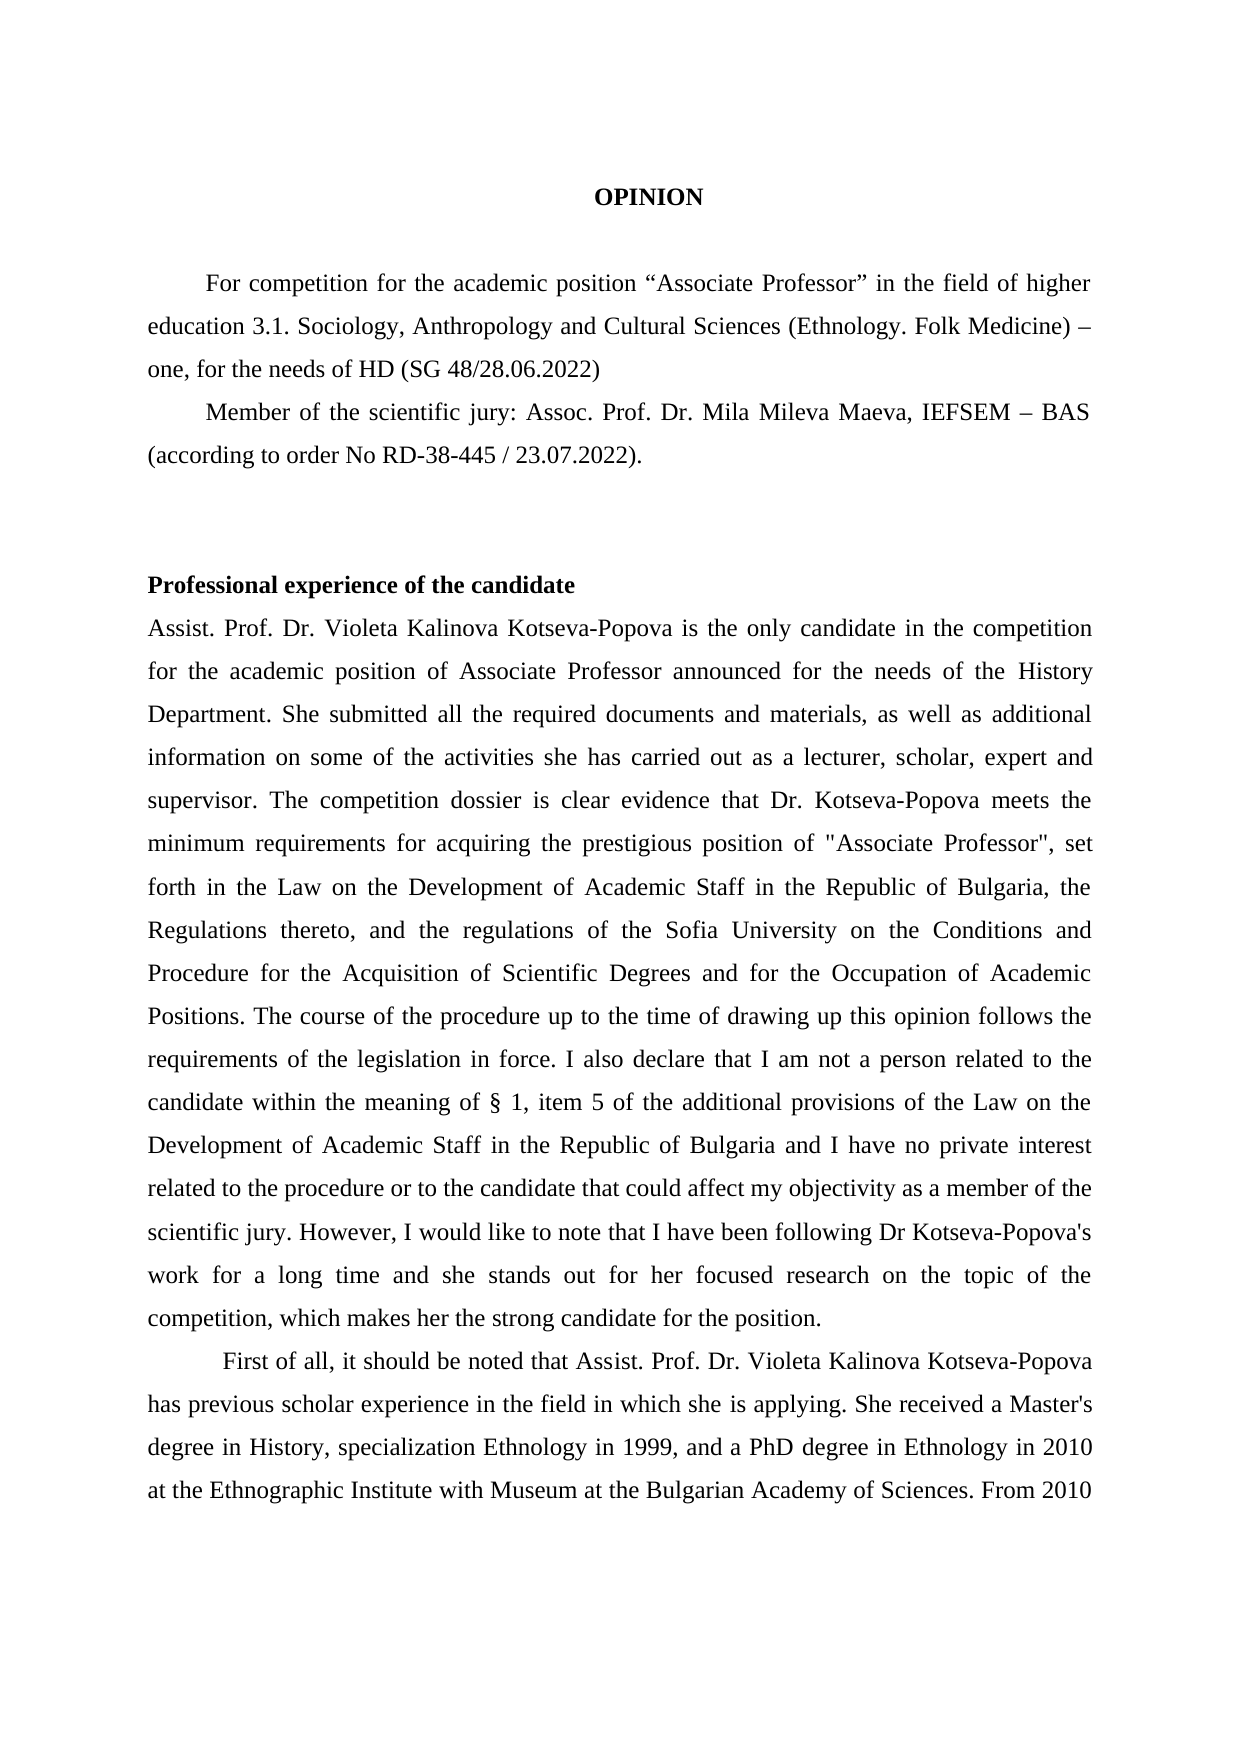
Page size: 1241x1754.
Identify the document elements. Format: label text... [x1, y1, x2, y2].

text Professional experience of the candidate [147, 570, 1093, 598]
text Assist. Prof. Dr. Violeta Kalinova Kotseva-Popova is the only candidate in the competition for the academic position of Associate Professor announced for the needs of the History Department. She submitted all the required documents and materials, as well as additional information on some of the activities she has carried out as a lecturer, scholar, expert and supervisor. The competition dossier is clear evidence that Dr. Kotseva-Popova meets the minimum requirements for acquiring the prestigious position of "Associate Professor", set forth in the Law on the Development of Academic Staff in the Republic of Bulgaria, the Regulations thereto, and the regulations of the Sofia University on the Conditions and Procedure for the Acquisition of Scientific Degrees and for the Occupation of Academic Positions. The course of the procedure up to the time of drawing up this opinion follows the requirements of the legislation in force. I also declare that I am not a person related to the candidate within the meaning of § 1, item 5 of the additional provisions of the Law on the Development of Academic Staff in the Republic of Bulgaria and I have no private interest related to the procedure or to the candidate that could affect my objectivity as a member of the scientific jury. However, I would like to note that I have been following Dr Kotseva-Popova's work for a long time and she stands out for her focused research on the topic of the competition, which makes her the strong candidate for the position. [147, 613, 1093, 1332]
text Opinion [147, 182, 1092, 210]
text For competition for the academic position “Associate Professor” in the field of higher education 3.1. Sociology, Anthropology and Cultural Sciences (Ethnology. Folk Medicine) – one, for the needs of HD (SG 48/28.06.2022) [147, 268, 1092, 383]
text Member of the scientific jury: Assoc. Prof. Dr. Mila Mileva Maeva, IEFSEM – BAS (according to order No RD-38-445 / 23.07.2022). [147, 397, 1092, 469]
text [147, 1346, 1093, 1504]
